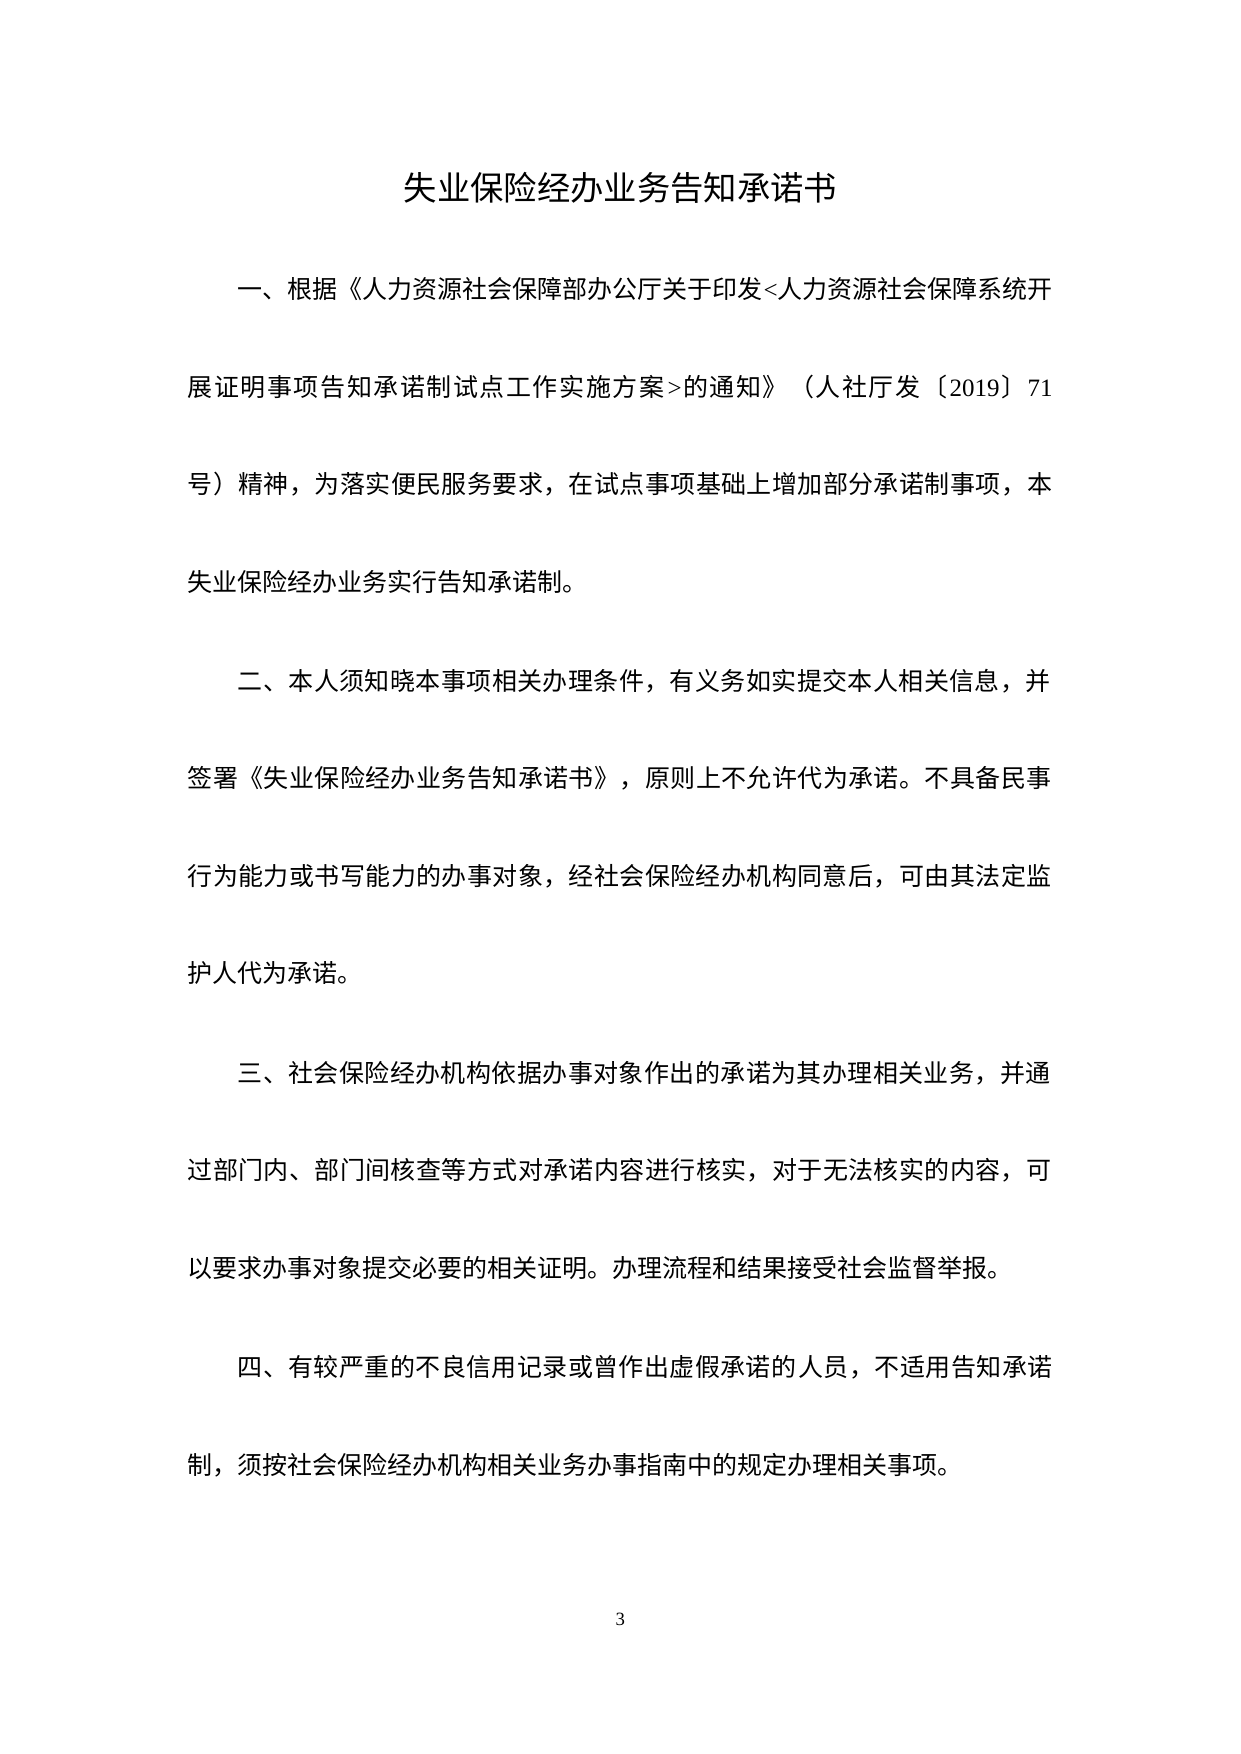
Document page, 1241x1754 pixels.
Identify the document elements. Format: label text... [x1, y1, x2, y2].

text 三、社会保险经办机构依据办事对象作出的承诺为其办理相关业务，并通过部门内、部门间核查等方式对承诺内容进行核实，对于无法核实的内容，可以要求办事对象提交必要的相关证明。办理流程和结果接受社会监督举报。 [187, 1039, 1053, 1299]
text 二、本人须知晓本事项相关办理条件，有义务如实提交本人相关信息，并签署《失业保险经办业务告知承诺书》，原则上不允许代为承诺。不具备民事行为能力或书写能力的办事对象，经社会保险经办机构同意后，可由其法定监护人代为承诺。 [187, 647, 1053, 1004]
text 一、根据《人力资源社会保障部办公厅关于印发<人力资源社会保障系统开展证明事项告知承诺制试点工作实施方案>的通知》（人社厅发〔2019〕71号）精神，为落实便民服务要求，在试点事项基础上增加部分承诺制事项，本失业保险经办业务实行告知承诺制。 [187, 255, 1053, 613]
text 失业保险经办业务告知承诺书 [187, 162, 1053, 210]
text 四、有较严重的不良信用记录或曾作出虚假承诺的人员，不适用告知承诺制，须按社会保险经办机构相关业务办事指南中的规定办理相关事项。 [187, 1333, 1053, 1496]
